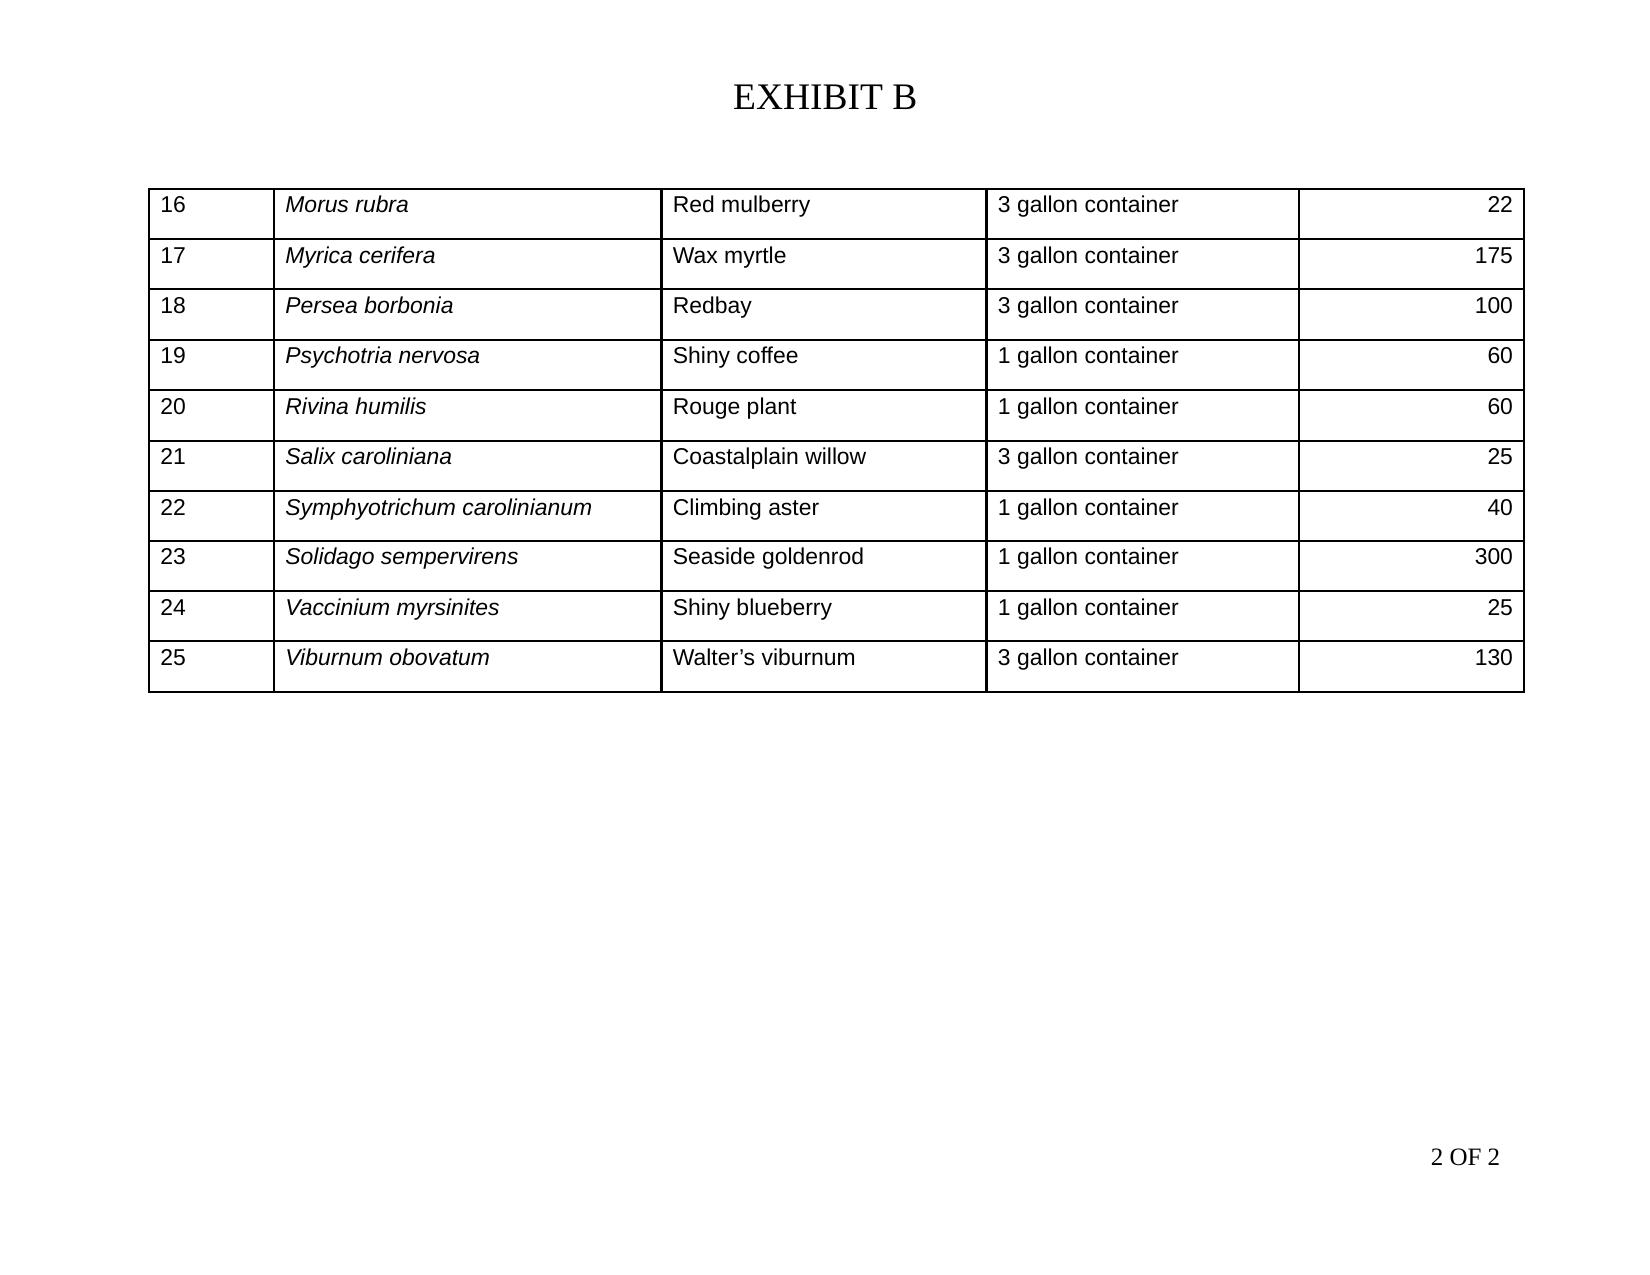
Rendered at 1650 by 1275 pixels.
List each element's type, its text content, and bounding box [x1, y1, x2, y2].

table_cell Myrica cerifera [275, 240, 660, 288]
table_cell 60 [1300, 391, 1523, 439]
table_cell 25 [1300, 592, 1523, 640]
table_cell Symphyotrichum carolinianum [275, 492, 660, 539]
table_cell 100 [1300, 290, 1523, 339]
table_cell 22 [150, 492, 273, 539]
table_cell Shiny coffee [663, 341, 985, 389]
table_cell 3 gallon container [988, 442, 1298, 490]
table_cell 1 gallon container [988, 341, 1298, 389]
table_cell 23 [150, 542, 273, 590]
table_cell 1 gallon container [988, 391, 1298, 439]
table_cell 21 [150, 442, 273, 490]
table_cell 3 gallon container [988, 642, 1298, 691]
table_cell 175 [1300, 240, 1523, 288]
table_cell Coastalplain willow [663, 442, 985, 490]
table_cell 22 [1300, 190, 1523, 238]
table_cell 20 [150, 391, 273, 439]
table_cell Persea borbonia [275, 290, 660, 339]
table_cell Seaside goldenrod [663, 542, 985, 590]
table_cell 25 [150, 642, 273, 691]
table_cell Red mulberry [663, 190, 985, 238]
table_cell Solidago sempervirens [275, 542, 660, 590]
table_cell Walter’s viburnum [663, 642, 985, 691]
table_cell Rivina humilis [275, 391, 660, 439]
table_cell 1 gallon container [988, 592, 1298, 640]
table_cell 3 gallon container [988, 240, 1298, 288]
table_cell Shiny blueberry [663, 592, 985, 640]
table_cell 17 [150, 240, 273, 288]
table_cell Psychotria nervosa [275, 341, 660, 389]
table_cell Vaccinium myrsinites [275, 592, 660, 640]
table_cell Climbing aster [663, 492, 985, 539]
table_cell 40 [1300, 492, 1523, 539]
table_cell 19 [150, 341, 273, 389]
table_cell 1 gallon container [988, 492, 1298, 539]
table_cell Wax myrtle [663, 240, 985, 288]
table_cell 3 gallon container [988, 190, 1298, 238]
table_cell 60 [1300, 341, 1523, 389]
table_cell Morus rubra [275, 190, 660, 238]
table_cell 18 [150, 290, 273, 339]
table_cell Rouge plant [663, 391, 985, 439]
table_cell 300 [1300, 542, 1523, 590]
table_cell Viburnum obovatum [275, 642, 660, 691]
table_cell Salix caroliniana [275, 442, 660, 490]
table_cell 3 gallon container [988, 290, 1298, 339]
table_cell 130 [1300, 642, 1523, 691]
table_cell 24 [150, 592, 273, 640]
table_cell Redbay [663, 290, 985, 339]
table_cell 1 gallon container [988, 542, 1298, 590]
table_cell 25 [1300, 442, 1523, 490]
table_cell 16 [150, 190, 273, 238]
